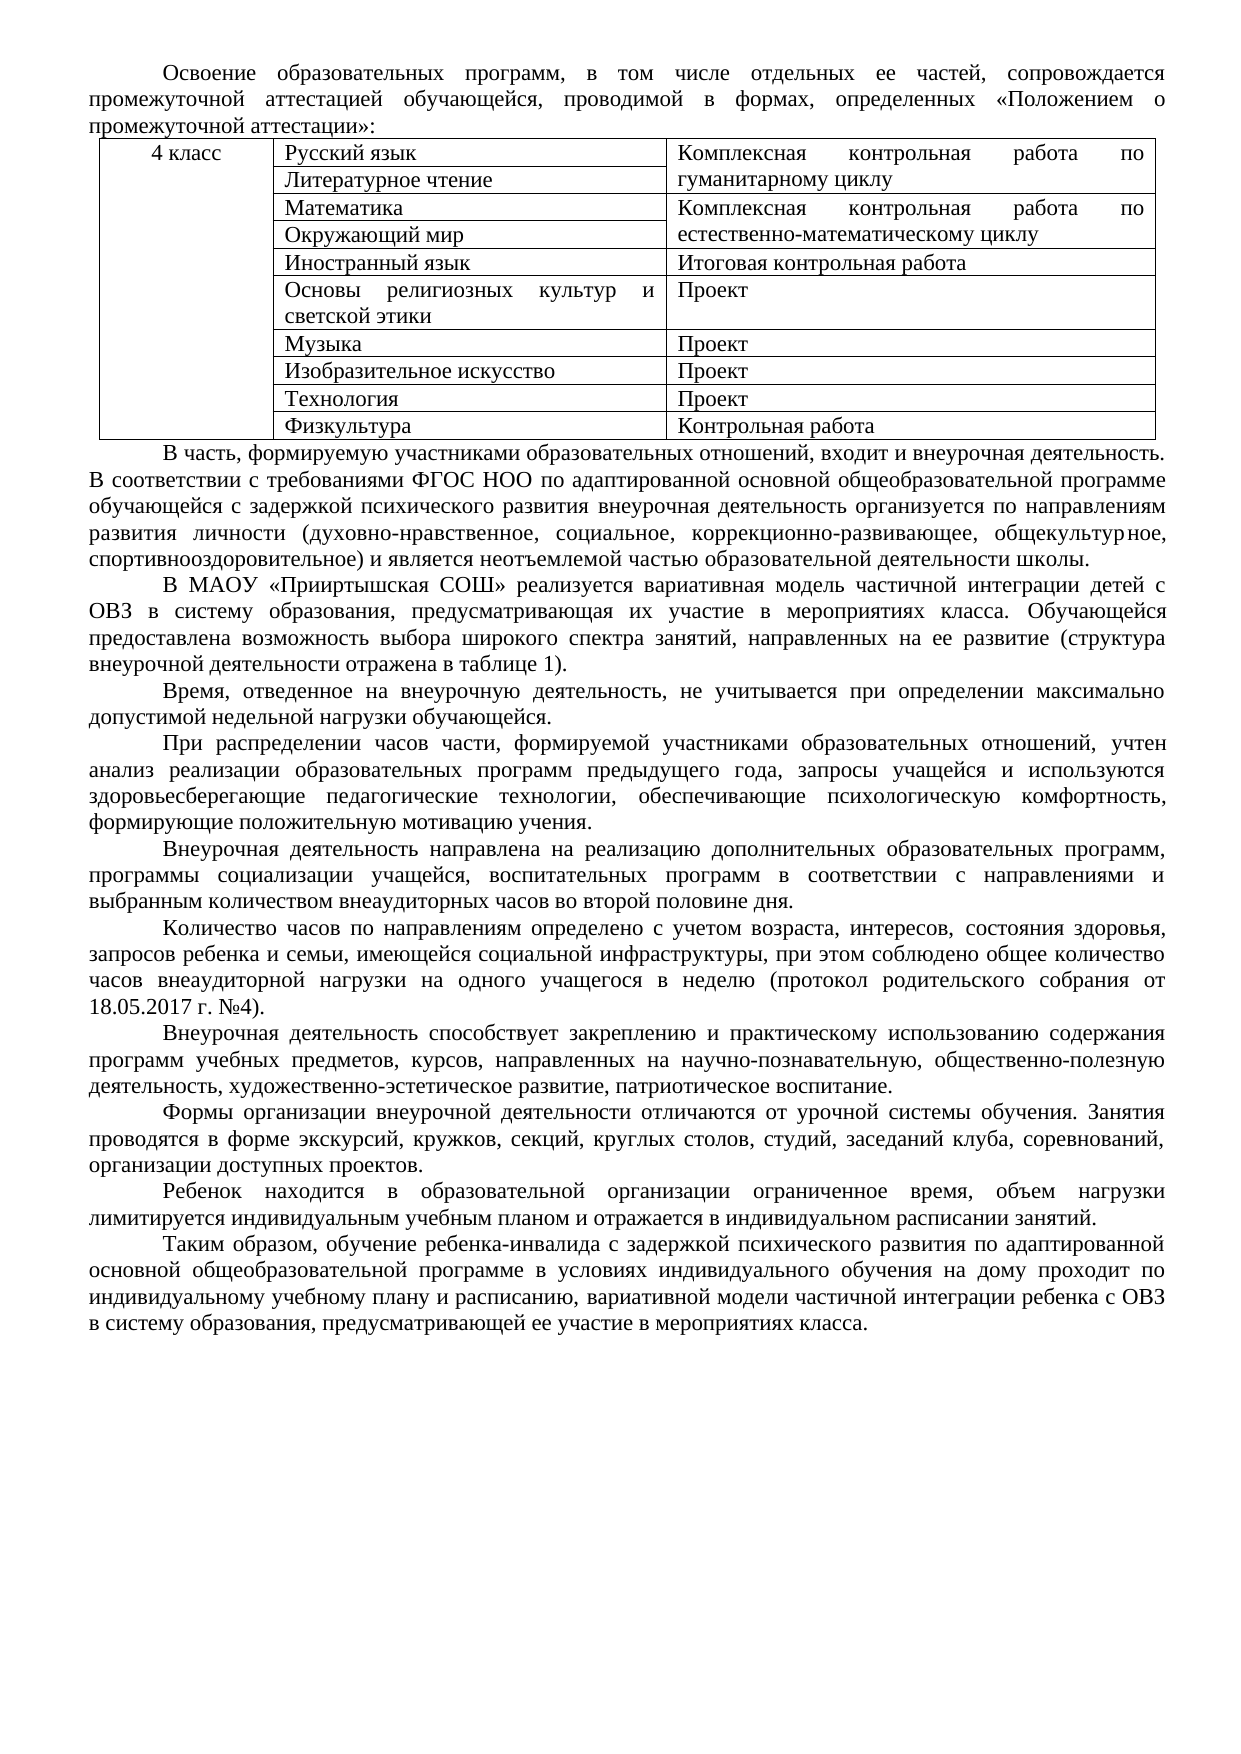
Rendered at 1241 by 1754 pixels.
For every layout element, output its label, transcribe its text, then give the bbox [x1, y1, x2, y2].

text Освоение образовательных программ, в том числе отдельных ее частей, сопровождается промежуточной аттестацией обучающейся, проводимой в формах, определенных «Положением о промежуточной аттестации»: [89, 59, 1167, 138]
table_cell Проект [667, 385, 1155, 411]
text Внеурочная деятельность направлена на реализацию дополнительных образовательных программ, программы социализации учащейся, воспитательных программ в соответствии с направлениями и выбранным количеством внеаудиторных часов во второй половине дня. [89, 835, 1167, 914]
table_cell Контрольная работа [667, 412, 1155, 438]
text Ребенок находится в образовательной организации ограниченное время, объем нагрузки лимитируется индивидуальным учебным планом и отражается в индивидуальном расписании занятий. [89, 1177, 1167, 1230]
table_cell Основы религиозных культур и светской этики [274, 276, 666, 329]
table_cell Итоговая контрольная работа [667, 249, 1155, 275]
table_header Русский язык [274, 139, 666, 166]
table_header 4 класс [100, 139, 273, 438]
text Внеурочная деятельность способствует закреплению и практическому использованию содержания программ учебных предметов, курсов, направленных на научно-познавательную, общественно-полезную деятельность, художественно-эстетическое развитие, патриотическое воспитание. [89, 1019, 1167, 1098]
table_cell Литературное чтение [274, 167, 666, 193]
text Время, отведенное на внеурочную деятельность, не учитывается при определении максимально допустимой недельной нагрузки обучающейся. [89, 677, 1167, 729]
text Количество часов по направлениям определено с учетом возраста, интересов, состояния здоровья, запросов ребенка и семьи, имеющейся социальной инфраструктуры, при этом соблюдено общее количество часов внеаудиторной нагрузки на одного учащегося в неделю (протокол родительского собрания от 18.05.2017 г. №4). [89, 914, 1167, 1019]
table_cell Комплексная контрольная работа по естественно-математическому циклу [667, 194, 1155, 248]
text В МАОУ «Прииртышская СОШ» реализуется вариативная модель частичной интеграции детей с ОВЗ в систему образования, предусматривающая их участие в мероприятиях класса. Обучающейся предоставлена возможность выбора широкого спектра занятий, направленных на ее развитие (структура внеурочной деятельности отражена в таблице 1). [89, 571, 1167, 677]
table_cell Окружающий мир [274, 221, 666, 248]
table_cell Музыка [274, 330, 666, 356]
table_header Комплексная контрольная работа по гуманитарному циклу [667, 139, 1155, 193]
text Формы организации внеурочной деятельности отличаются от урочной системы обучения. Занятия проводятся в форме экскурсий, кружков, секций, круглых столов, студий, заседаний клуба, соревнований, организации доступных проектов. [89, 1098, 1167, 1177]
table_cell Проект [667, 357, 1155, 384]
table_cell Иностранный язык [274, 249, 666, 275]
table_cell Изобразительное искусство [274, 357, 666, 384]
text В часть, формируемую участниками образовательных отношений, входит и внеурочная деятельность. В соответствии с требованиями ФГОС НОО по адаптированной основной общеобразовательной программе обучающейся с задержкой психического развития внеурочная деятельность организуется по направлениям развития личности (духовно-нравственное, социальное, коррекционно-развивающее, общекультурное, спортивно­оздоровительное) и является неотъемлемой частью образовательной деятельности школы. [89, 439, 1167, 571]
table_cell Проект [667, 330, 1155, 356]
text Таким образом, обучение ребенка-инвалида с задержкой психического развития по адаптированной основной общеобразовательной программе в условиях индивидуального обучения на дому проходит по индивидуальному учебному плану и расписанию, вариативной модели частичной интеграции ребенка с ОВЗ в систему образования, предусматривающей ее участие в мероприятиях класса. [89, 1230, 1167, 1336]
table_cell Математика [274, 194, 666, 220]
table_cell Проект [667, 276, 1155, 329]
text При распределении часов части, формируемой участниками образовательных отношений, учтен анализ реализации образовательных программ предыдущего года, запросы учащейся и используются здоровьесберегающие педагогические технологии, обеспечивающие психологическую комфортность, формирующие положительную мотивацию учения. [89, 729, 1167, 835]
table_cell Физкультура [274, 412, 666, 438]
table_cell Технология [274, 385, 666, 411]
